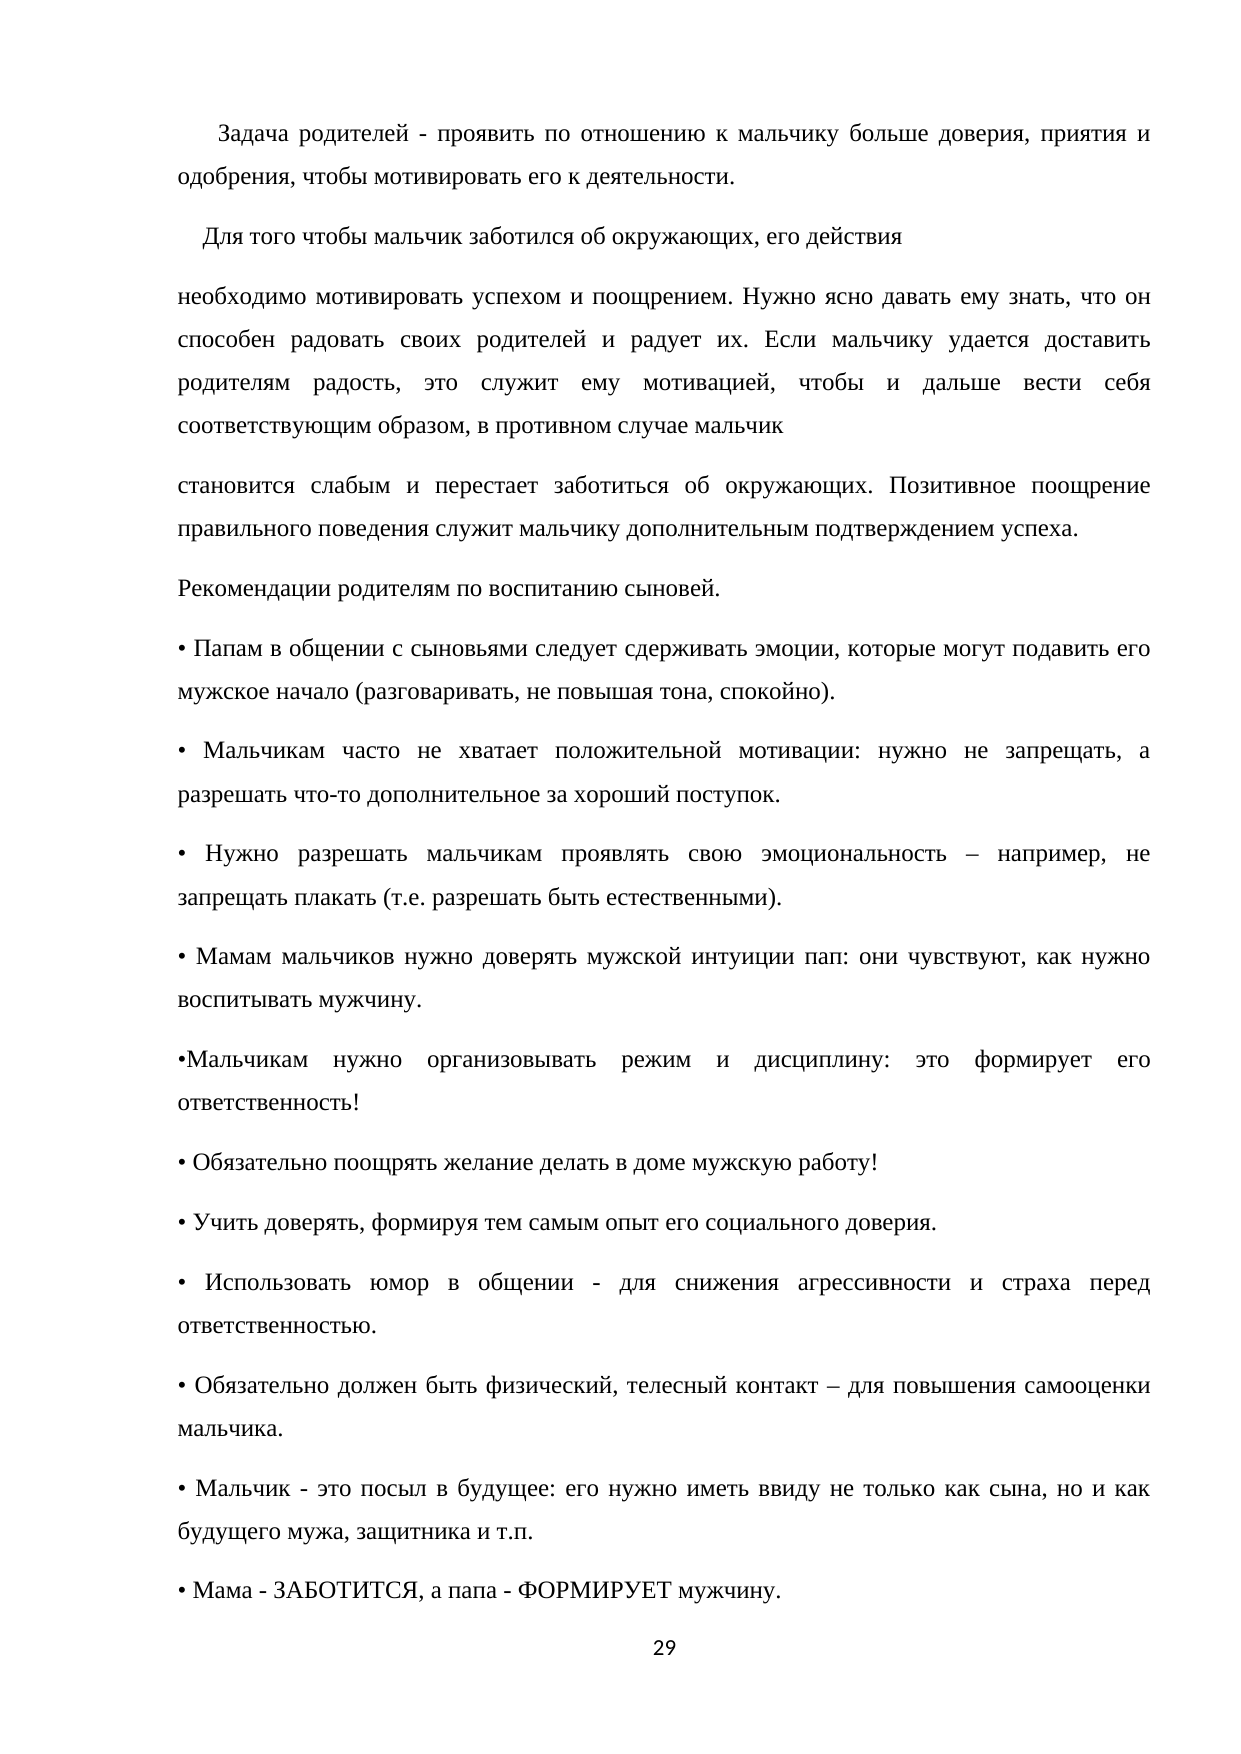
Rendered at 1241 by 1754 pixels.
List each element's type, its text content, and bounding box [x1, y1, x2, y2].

text • Учить доверять, формируя тем самым опыт его социального доверия. [177, 1207, 1152, 1236]
text • Мальчик - это посыл в будущее: его нужно иметь ввиду не только как сына, но и как будущего мужа, защитника и т.п. [177, 1473, 1152, 1544]
text • Обязательно должен быть физический, телесный контакт – для повышения самооценки мальчика. [177, 1370, 1152, 1442]
text Задача родителей - проявить по отношению к мальчику больше доверия, приятия и одобрения, чтобы мотивировать его к деятельности. [177, 118, 1152, 190]
text • Обязательно поощрять желание делать в доме мужскую работу! [177, 1147, 1152, 1176]
text • Мамам мальчиков нужно доверять мужской интуиции пап: они чувствуют, как нужно воспитывать мужчину. [177, 941, 1152, 1013]
text необходимо мотивировать успехом и поощрением. Нужно ясно давать ему знать, что он способен радовать своих родителей и радует их. Если мальчику удается доставить родителям радость, это служит ему мотивацией, чтобы и дальше вести себя соответствующим образом, в противном случае мальчик [177, 281, 1152, 439]
text Для того чтобы мальчик заботился об окружающих, его действия [177, 221, 1152, 250]
text становится слабым и перестает заботиться об окружающих. Позитивное поощрение правильного поведения служит мальчику дополнительным подтверждением успеха. [177, 470, 1152, 542]
text • Мальчикам часто не хватает положительной мотивации: нужно не запрещать, а разрешать что-то дополнительное за хороший поступок. [177, 736, 1152, 807]
text • Папам в общении с сыновьями следует сдерживать эмоции, которые могут подавить его мужское начало (разговаривать, не повышая тона, спокойно). [177, 633, 1152, 704]
text Рекомендации родителям по воспитанию сыновей. [177, 573, 1152, 602]
text • Нужно разрешать мальчикам проявлять свою эмоциональность – например, не запрещать плакать (т.е. разрешать быть естественными). [177, 838, 1152, 910]
text • Мама - ЗАБОТИТСЯ, а папа - ФОРМИРУЕТ мужчину. [177, 1576, 1152, 1604]
text • Использовать юмор в общении - для снижения агрессивности и страха перед ответственностью. [177, 1267, 1152, 1339]
text •Мальчикам нужно организовывать режим и дисциплину: это формирует его ответственность! [177, 1044, 1152, 1116]
